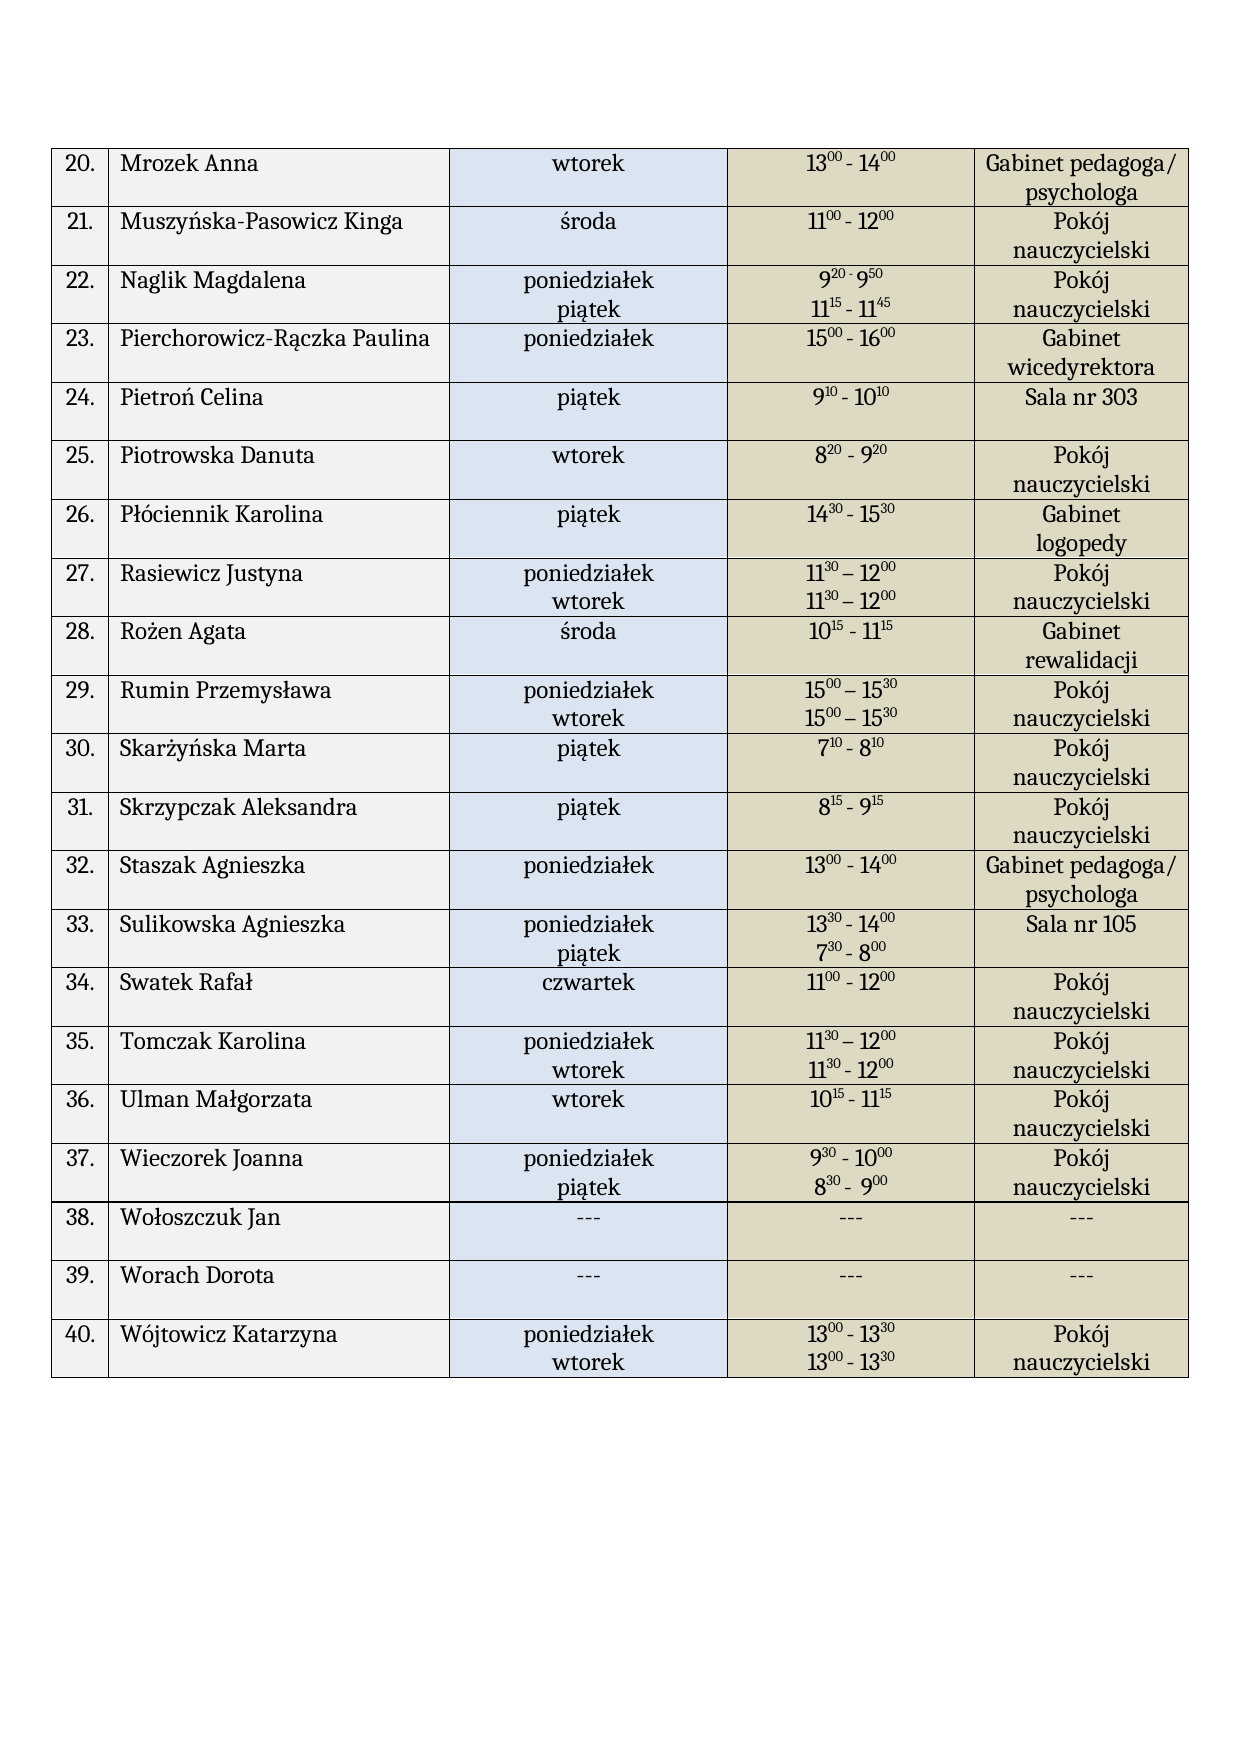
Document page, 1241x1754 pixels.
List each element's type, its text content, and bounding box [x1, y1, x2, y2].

table_cell Staszak Agnieszka [109, 851, 449, 909]
table_cell Płóciennik Karolina [109, 500, 449, 557]
table_cell Wołoszczuk Jan [109, 1203, 449, 1260]
table_cell --- [728, 1203, 974, 1260]
table_cell Pokój nauczycielski [975, 968, 1188, 1026]
table_cell Muszyńska-Pasowicz Kinga [109, 207, 449, 265]
table_cell 40. [52, 1320, 108, 1377]
table_cell wtorek [450, 1085, 727, 1143]
table_cell 25. [52, 441, 108, 499]
table_cell Skarżyńska Marta [109, 734, 449, 792]
table_cell --- [975, 1203, 1188, 1260]
table_cell 20. [52, 149, 108, 206]
table_cell Gabinet logopedy [975, 500, 1188, 557]
table_cell 21. [52, 207, 108, 265]
table_cell 1015 - 1115 [728, 1085, 974, 1143]
table_cell 32. [52, 851, 108, 909]
table_cell poniedziałek wtorek [450, 676, 727, 733]
table_cell 26. [52, 500, 108, 557]
table_cell 23. [52, 324, 108, 382]
table_cell Wójtowicz Katarzyna [109, 1320, 449, 1377]
table_cell 28. [52, 617, 108, 674]
table_cell --- [450, 1203, 727, 1260]
table_cell poniedziałek piątek [450, 266, 727, 323]
table_cell 1500 – 1530 1500 – 1530 [728, 676, 974, 733]
table_cell 31. [52, 793, 108, 850]
table_cell Pokój nauczycielski [975, 441, 1188, 499]
table_cell piątek [450, 734, 727, 792]
table_cell Pokój nauczycielski [975, 793, 1188, 850]
table_cell Gabinet rewalidacji [975, 617, 1188, 674]
table_cell piątek [450, 500, 727, 557]
table_cell poniedziałek piątek [450, 910, 727, 967]
table_cell --- [975, 1261, 1188, 1318]
table_cell czwartek [450, 968, 727, 1026]
table_cell 36. [52, 1085, 108, 1143]
table_cell 815 - 915 [728, 793, 974, 850]
table_cell 39. [52, 1261, 108, 1318]
table_cell 1100 - 1200 [728, 968, 974, 1026]
table_cell 1100 - 1200 [728, 207, 974, 265]
table_cell 1300 - 1400 [728, 149, 974, 206]
table_cell wtorek [450, 149, 727, 206]
table_cell Rożen Agata [109, 617, 449, 674]
table_cell 1500 - 1600 [728, 324, 974, 382]
table_cell Mrozek Anna [109, 149, 449, 206]
table_cell poniedziałek [450, 851, 727, 909]
table_cell Worach Dorota [109, 1261, 449, 1318]
table_cell 33. [52, 910, 108, 967]
table_cell Pokój nauczycielski [975, 559, 1188, 616]
table_cell 35. [52, 1027, 108, 1084]
table_cell Pokój nauczycielski [975, 266, 1188, 323]
table_cell Gabinet wicedyrektora [975, 324, 1188, 382]
table_cell Rumin Przemysława [109, 676, 449, 733]
table_cell Piotrowska Danuta [109, 441, 449, 499]
table_cell Pokój nauczycielski [975, 676, 1188, 733]
table_cell Pokój nauczycielski [975, 207, 1188, 265]
table_cell 22. [52, 266, 108, 323]
table_cell 34. [52, 968, 108, 1026]
table_cell Pietroń Celina [109, 383, 449, 440]
table_cell Rasiewicz Justyna [109, 559, 449, 616]
table_cell Swatek Rafał [109, 968, 449, 1026]
table_cell Sulikowska Agnieszka [109, 910, 449, 967]
table_cell 1130 – 1200 1130 - 1200 [728, 1027, 974, 1084]
table_cell Sala nr 303 [975, 383, 1188, 440]
table_cell Naglik Magdalena [109, 266, 449, 323]
table_cell --- [450, 1261, 727, 1318]
table_cell 30. [52, 734, 108, 792]
table_cell 920 - 950 1115 - 1145 [728, 266, 974, 323]
table_cell 24. [52, 383, 108, 440]
table_cell 1130 – 1200 1130 – 1200 [728, 559, 974, 616]
table_cell 29. [52, 676, 108, 733]
table_cell poniedziałek [450, 324, 727, 382]
table_cell środa [450, 207, 727, 265]
table_cell Tomczak Karolina [109, 1027, 449, 1084]
table_cell piątek [450, 793, 727, 850]
table_cell 910 - 1010 [728, 383, 974, 440]
table_cell 27. [52, 559, 108, 616]
table_cell Gabinet pedagoga/ psychologa [975, 851, 1188, 909]
table_cell poniedziałek piątek [450, 1144, 727, 1201]
table_cell piątek [450, 383, 727, 440]
table_cell Pokój nauczycielski [975, 734, 1188, 792]
table_cell Pierchorowicz-Rączka Paulina [109, 324, 449, 382]
table_cell wtorek [450, 441, 727, 499]
table_cell Gabinet pedagoga/ psychologa [975, 149, 1188, 206]
table_cell Pokój nauczycielski [975, 1320, 1188, 1377]
table_cell Pokój nauczycielski [975, 1027, 1188, 1084]
table_cell 37. [52, 1144, 108, 1201]
table_cell poniedziałek wtorek [450, 1027, 727, 1084]
table_cell poniedziałek wtorek [450, 1320, 727, 1377]
table_cell 1430 - 1530 [728, 500, 974, 557]
table_cell 1015 - 1115 [728, 617, 974, 674]
table_cell Pokój nauczycielski [975, 1085, 1188, 1143]
table_cell 820 - 920 [728, 441, 974, 499]
table_cell Wieczorek Joanna [109, 1144, 449, 1201]
table_cell 38. [52, 1203, 108, 1260]
table_cell środa [450, 617, 727, 674]
table_cell poniedziałek wtorek [450, 559, 727, 616]
table_cell --- [728, 1261, 974, 1318]
table_cell 1300 - 1330 1300 - 1330 [728, 1320, 974, 1377]
table_cell 1330 - 1400 730 - 800 [728, 910, 974, 967]
table_cell Ulman Małgorzata [109, 1085, 449, 1143]
table_cell 710 - 810 [728, 734, 974, 792]
table_cell Skrzypczak Aleksandra [109, 793, 449, 850]
table_cell 930 - 1000 830 - 900 [728, 1144, 974, 1201]
table_cell Sala nr 105 [975, 910, 1188, 967]
table_cell 1300 - 1400 [728, 851, 974, 909]
table_cell Pokój nauczycielski [975, 1144, 1188, 1201]
